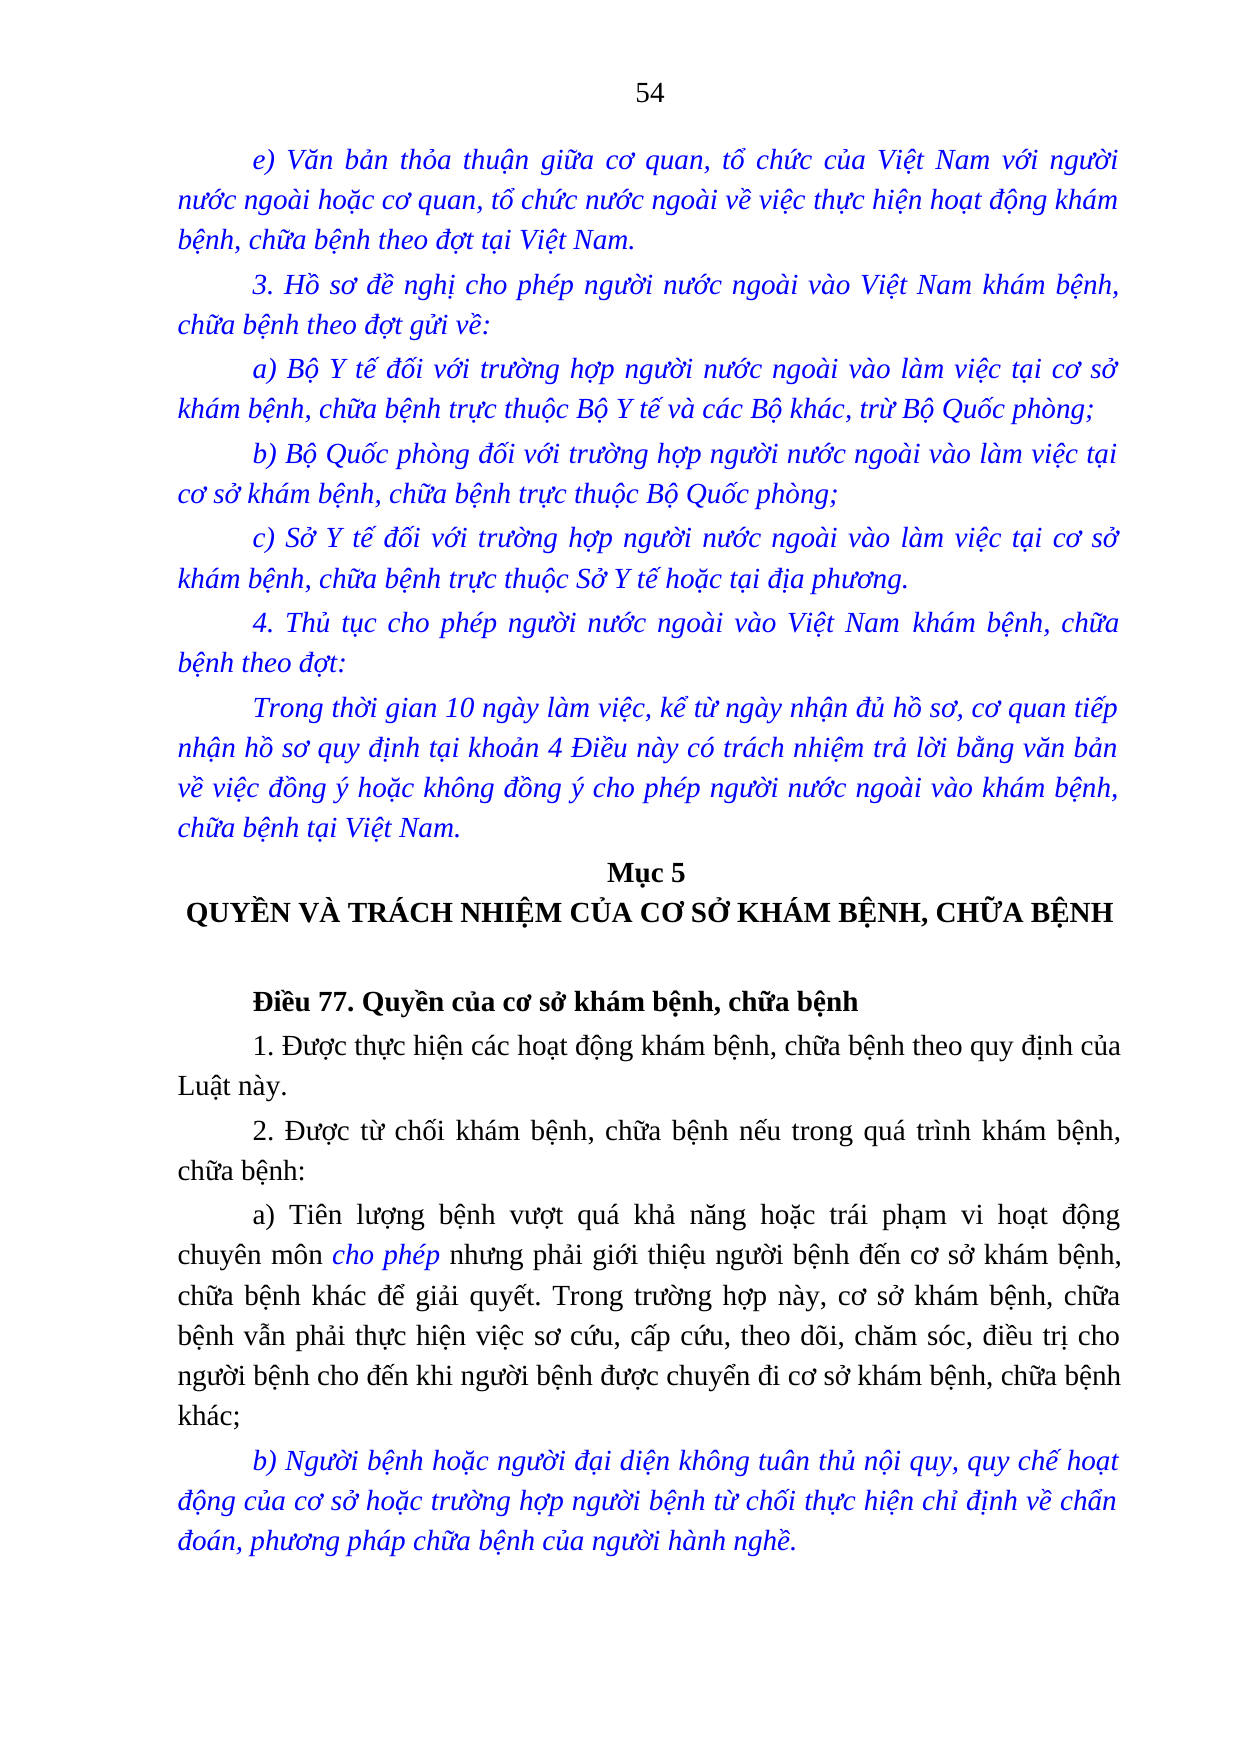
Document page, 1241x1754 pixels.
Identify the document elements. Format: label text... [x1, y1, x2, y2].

text 4. Thủ tục cho phép người nước ngoài vào Việt Nam khám bệnh, chữa bệnh theo đợt: [177, 605, 1122, 679]
text 1. Được thực hiện các hoạt động khám bệnh, chữa bệnh theo quy định của Luật này. [177, 1028, 1122, 1102]
text c) Sở Y tế đối với trường hợp người nước ngoài vào làm việc tại cơ sở khám bệnh, chữa bệnh trực thuộc Sở Y tế hoặc tại địa phương. [177, 521, 1122, 594]
text Mục 5 QUYỀN VÀ TRÁCH NHIỆM CỦA CƠ SỞ KHÁM BỆNH, CHỮA BỆNH [177, 855, 1122, 928]
text 3. Hồ sơ đề nghị cho phép người nước ngoài vào Việt Nam khám bệnh, chữa bệnh theo đợt gửi về: [177, 267, 1122, 341]
text a) Tiên lượng bệnh vượt quá khả năng hoặc trái phạm vi hoạt động chuyên môn cho phép nhưng phải giới thiệu người bệnh đến cơ sở khám bệnh, chữa bệnh khác để giải quyết. Trong trường hợp này, cơ sở khám bệnh, chữa bệnh vẫn phải thực hiện việc sơ cứu, cấp cứu, theo dõi, chăm sóc, điều trị cho người bệnh cho đến khi người bệnh được chuyển đi cơ sở khám bệnh, chữa bệnh khác; [177, 1197, 1122, 1432]
text a) Bộ Y tế đối với trường hợp người nước ngoài vào làm việc tại cơ sở khám bệnh, chữa bệnh trực thuộc Bộ Y tế và các Bộ khác, trừ Bộ Quốc phòng; [177, 351, 1122, 425]
text b) Người bệnh hoặc người đại diện không tuân thủ nội quy, quy chế hoạt động của cơ sở hoặc trường hợp người bệnh từ chối thực hiện chỉ định về chẩn đoán, phương pháp chữa bệnh của người hành nghề. [177, 1443, 1122, 1557]
subtitle Điều 77. Quyền của cơ sở khám bệnh, chữa bệnh [177, 984, 1122, 1017]
text 2. Được từ chối khám bệnh, chữa bệnh nếu trong quá trình khám bệnh, chữa bệnh: [177, 1113, 1122, 1186]
text Trong thời gian 10 ngày làm việc, kể từ ngày nhận đủ hồ sơ, cơ quan tiếp nhận hồ sơ quy định tại khoản 4 Điều này có trách nhiệm trả lời bằng văn bản về việc đồng ý hoặc không đồng ý cho phép người nước ngoài vào khám bệnh, chữa bệnh tại Việt Nam. [177, 690, 1122, 844]
text e) Văn bản thỏa thuận giữa cơ quan, tổ chức của Việt Nam với người nước ngoài hoặc cơ quan, tổ chức nước ngoài về việc thực hiện hoạt động khám bệnh, chữa bệnh theo đợt tại Việt Nam. [177, 142, 1122, 256]
text b) Bộ Quốc phòng đối với trường hợp người nước ngoài vào làm việc tại cơ sở khám bệnh, chữa bệnh trực thuộc Bộ Quốc phòng; [177, 436, 1122, 510]
